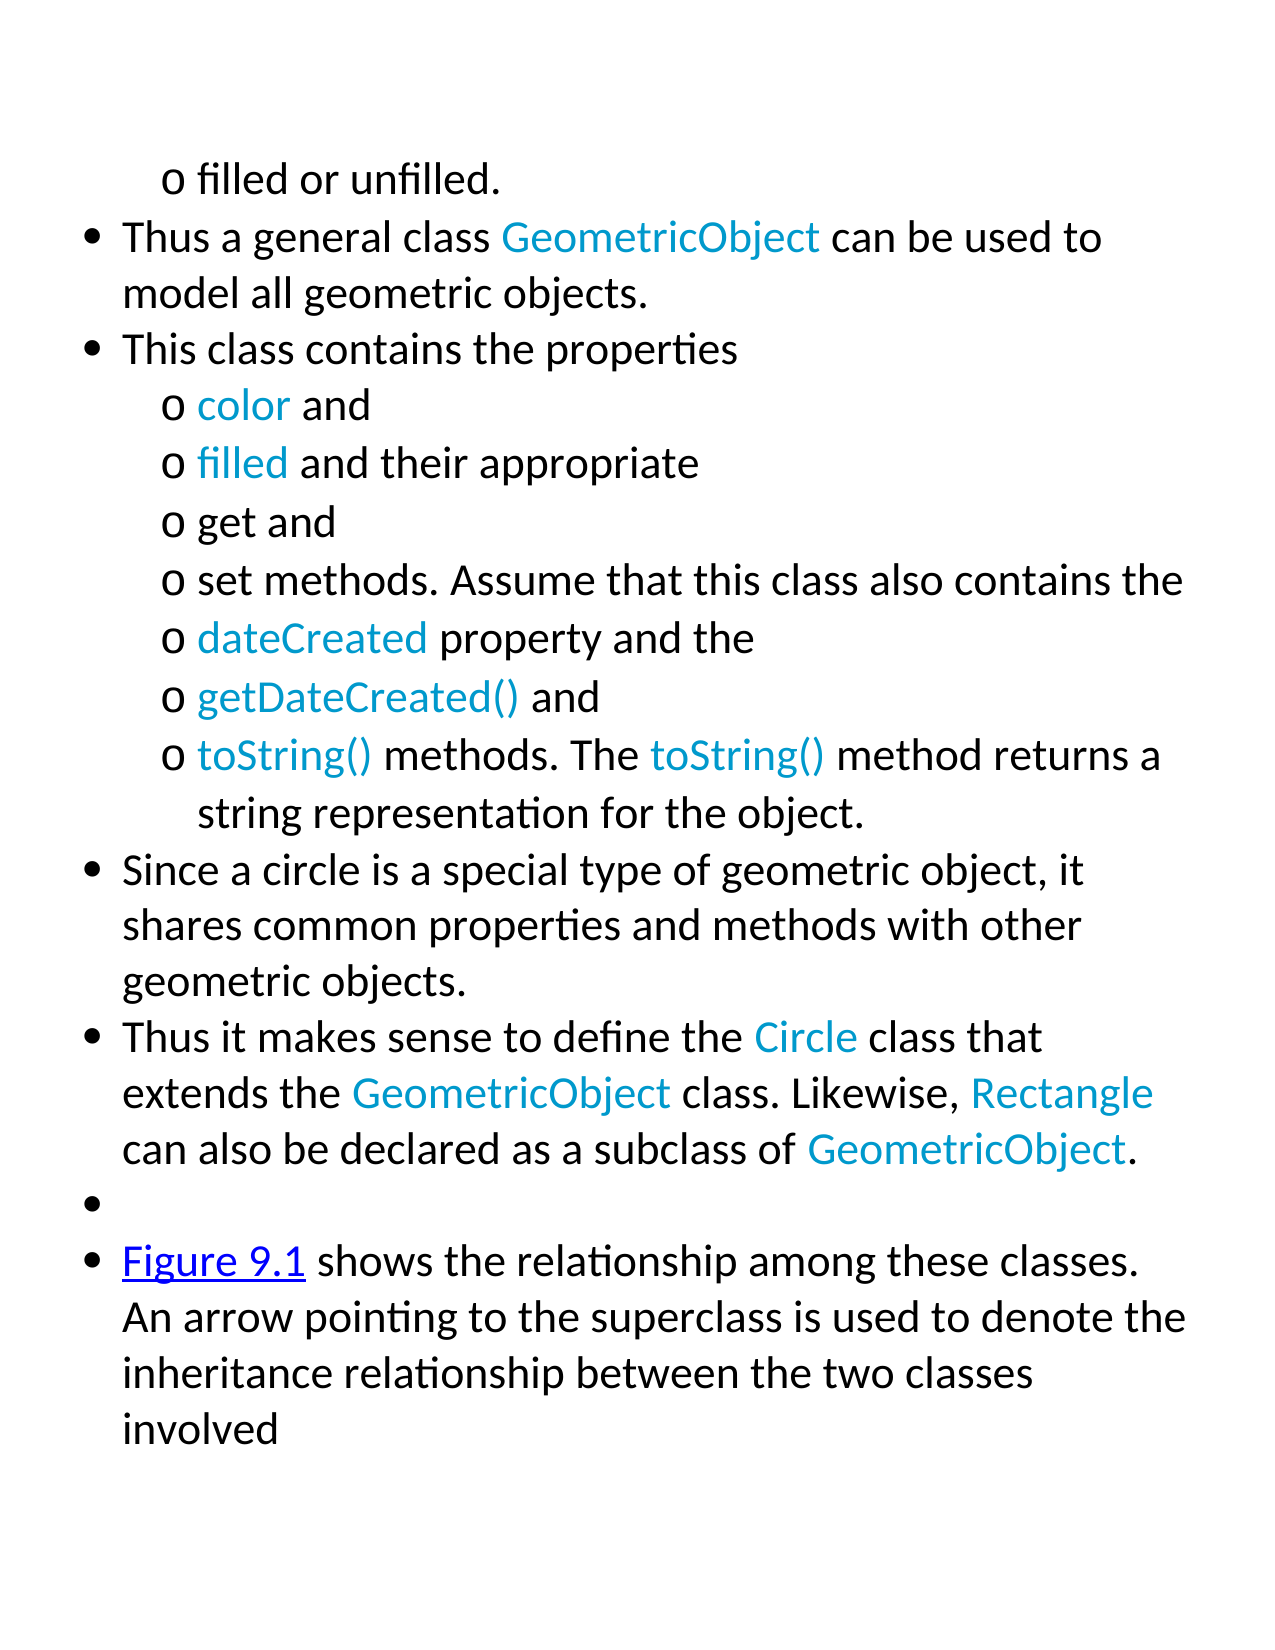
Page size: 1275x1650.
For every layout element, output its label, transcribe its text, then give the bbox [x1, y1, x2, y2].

list Since a circle is a special type of geometric object, it shares common properties and methods with other geometric objects. [84, 840, 1191, 1008]
list getDateCreated() and [159, 668, 1191, 726]
list color and [159, 376, 1191, 434]
list Thus a general class GeometricObject can be used to model all geometric objects. [84, 208, 1191, 320]
list filled or unfilled. [159, 150, 1191, 208]
list filled and their appropriate [159, 434, 1191, 493]
list get and [159, 493, 1191, 551]
list Figure 9.1 shows the relationship among these classes. An arrow pointing to the superclass is used to denote the inheritance relationship between the two classes involved [84, 1232, 1191, 1456]
list set methods. Assume that this class also contains the [159, 551, 1191, 609]
list dateCreated property and the [159, 609, 1191, 668]
list This class contains the properties [84, 320, 1191, 376]
list Thus it makes sense to define the Circle class that extends the GeometricObject class. Likewise, Rectangle can also be declared as a subclass of GeometricObject. [84, 1008, 1191, 1176]
list toString() methods. The toString() method returns a string representation for the object. [159, 726, 1191, 840]
